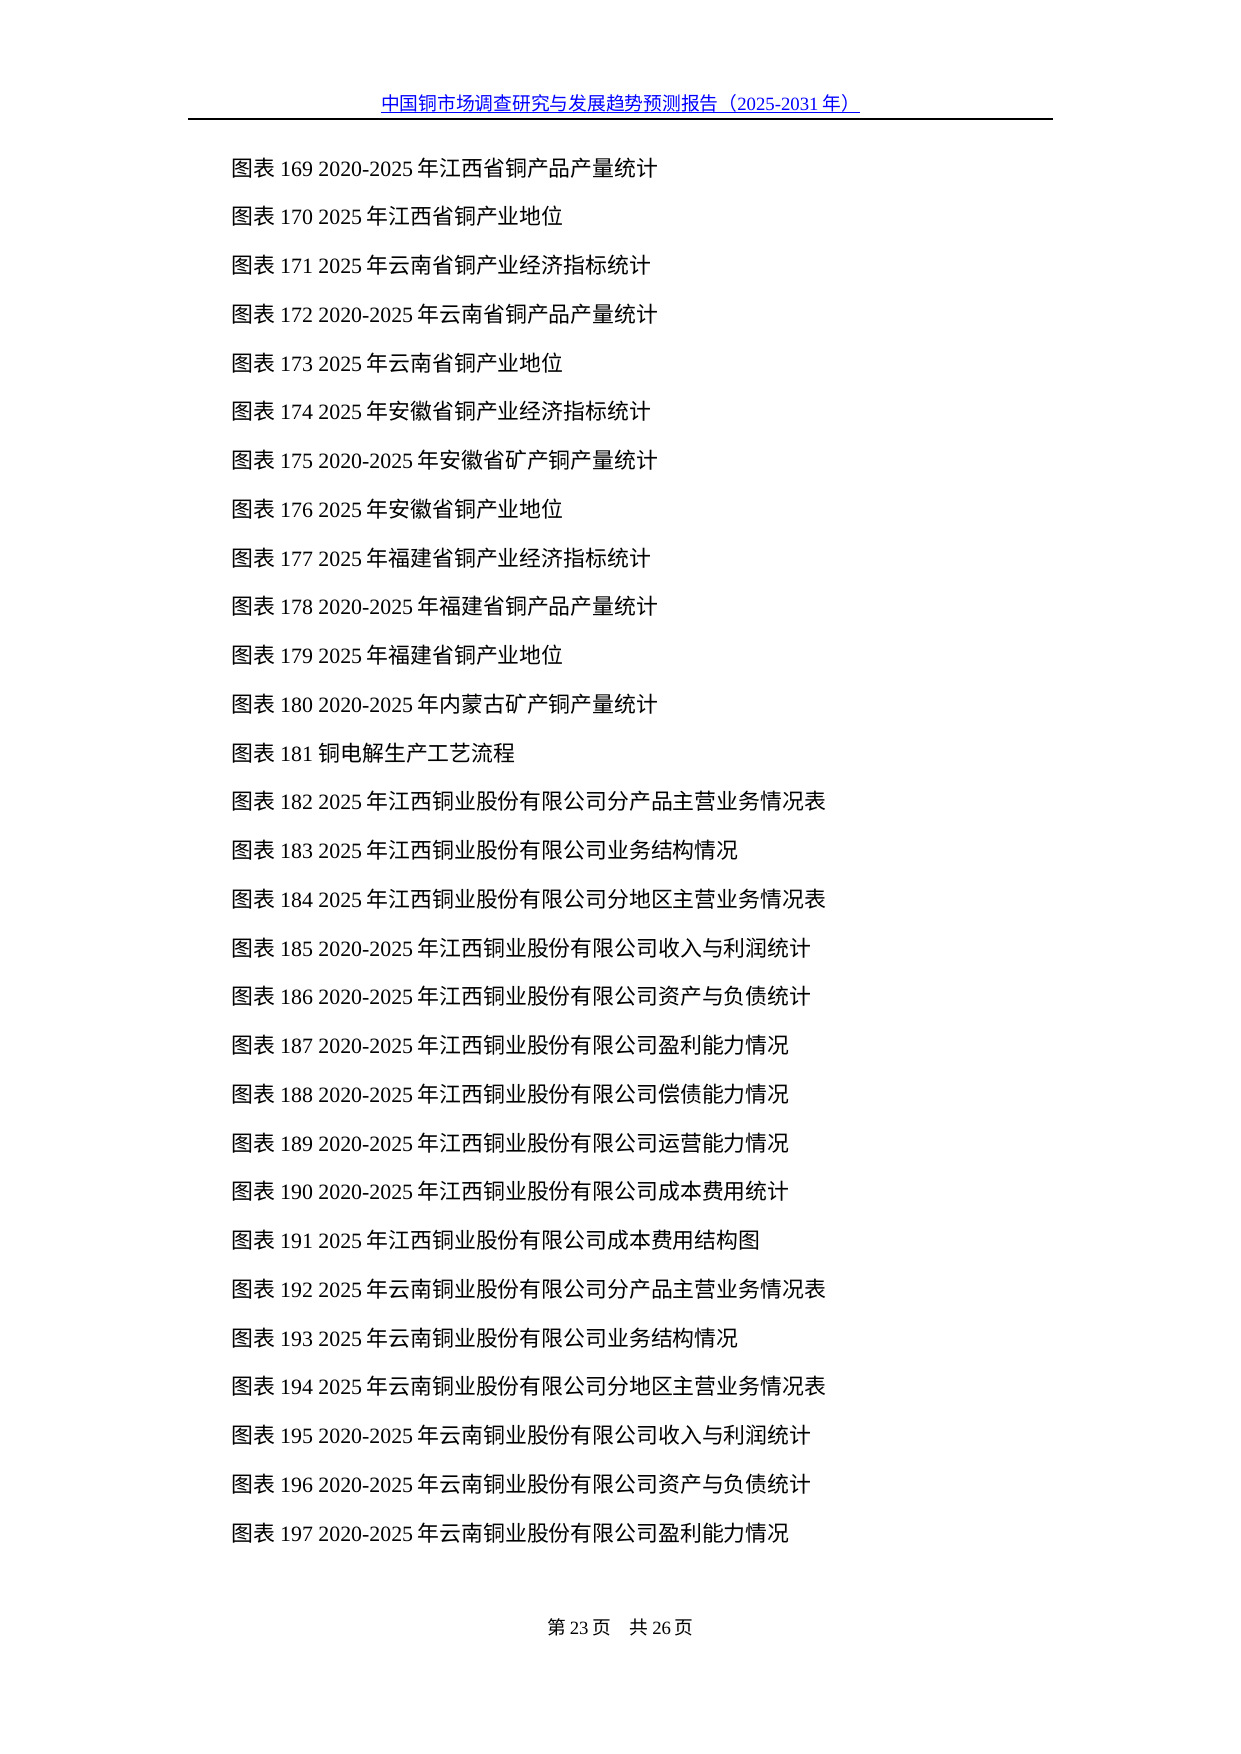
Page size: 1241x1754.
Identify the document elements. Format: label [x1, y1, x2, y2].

text [187, 150, 1053, 1548]
